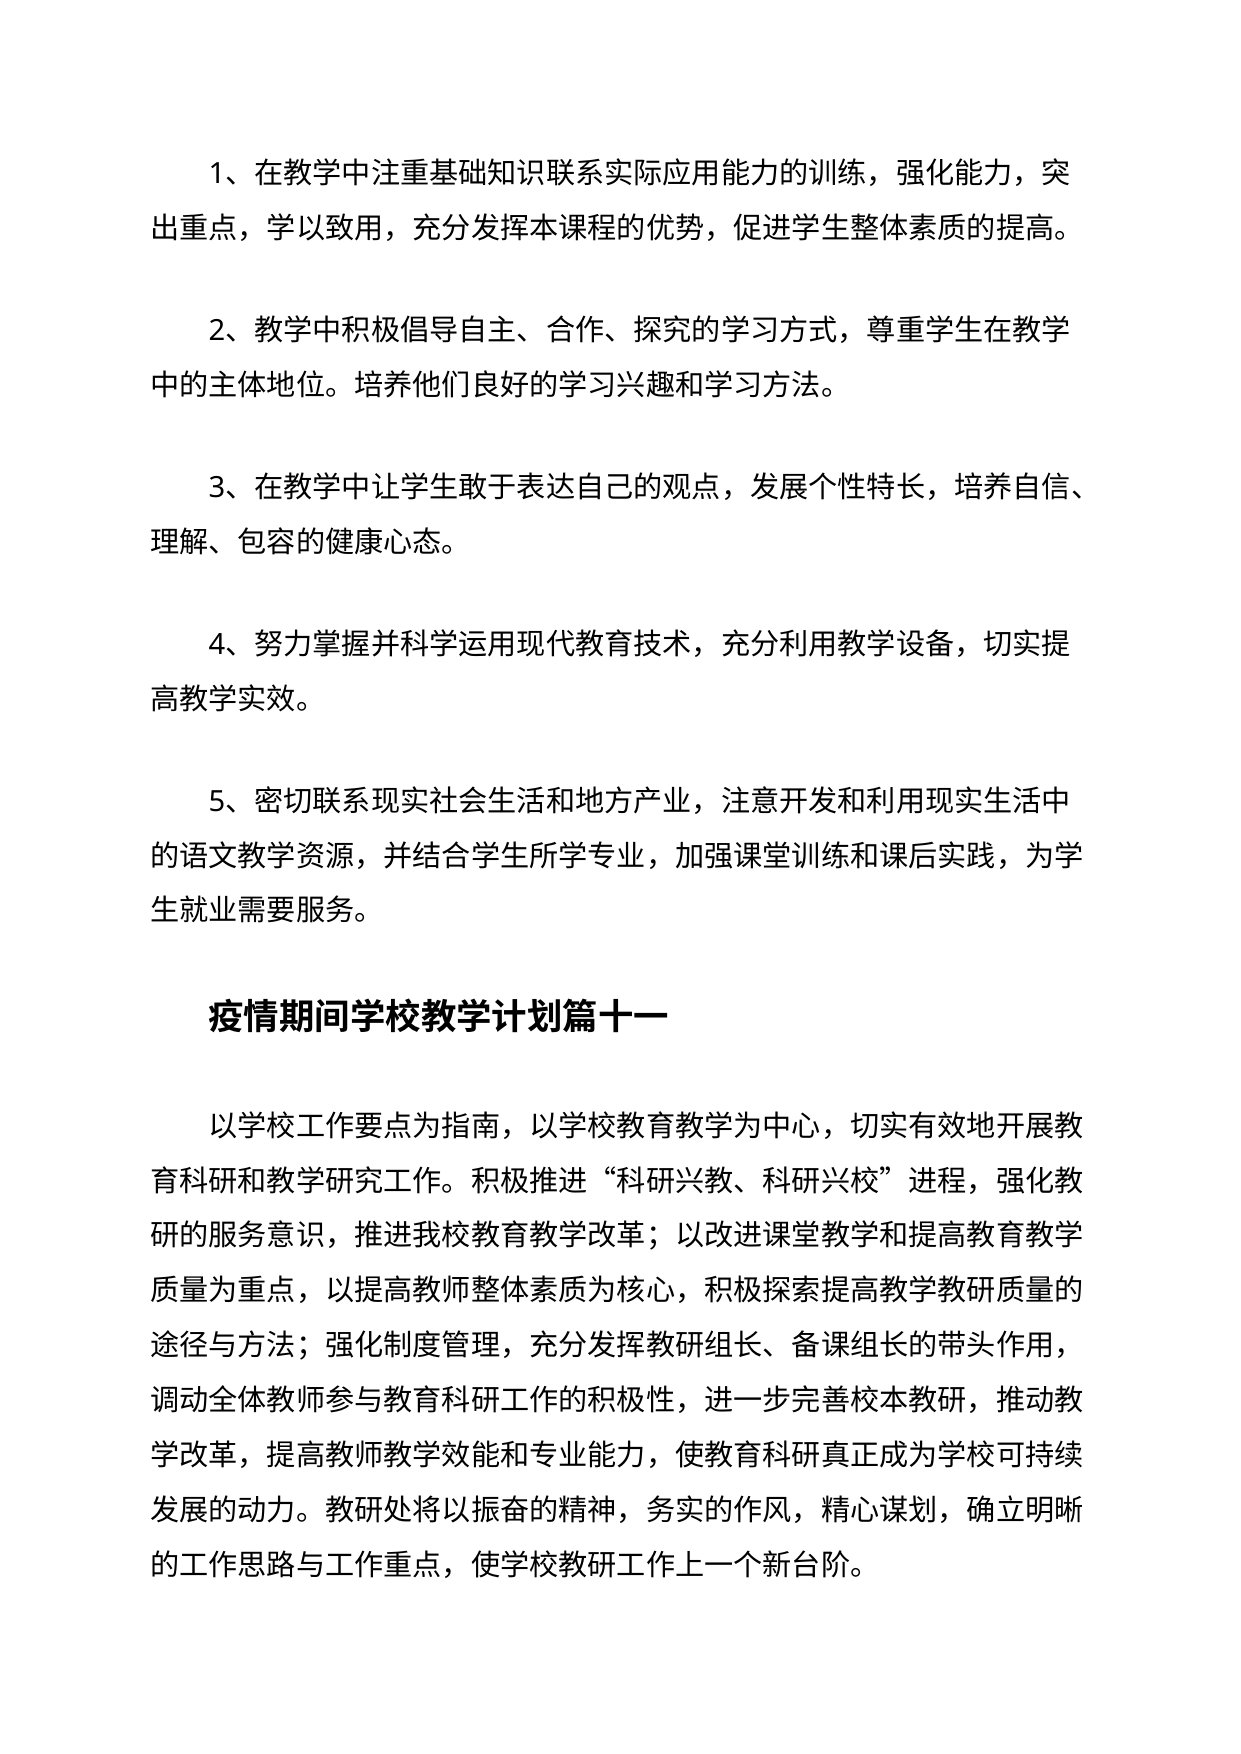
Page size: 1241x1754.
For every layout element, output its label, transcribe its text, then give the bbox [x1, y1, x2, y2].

text 5、密切联系现实社会生活和地方产业，注意开发和利用现实生活中的语文教学资源，并结合学生所学专业，加强课堂训练和课后实践，为学生就业需要服务。 [150, 777, 1090, 929]
text 4、努力掌握并科学运用现代教育技术，充分利用教学设备，切实提高教学实效。 [150, 620, 1090, 718]
text 2、教学中积极倡导自主、合作、探究的学习方式，尊重学生在教学中的主体地位。培养他们良好的学习兴趣和学习方法。 [150, 307, 1090, 404]
text 以学校工作要点为指南，以学校教育教学为中心，切实有效地开展教育科研和教学研究工作。积极推进“科研兴教、科研兴校”进程，强化教研的服务意识，推进我校教育教学改革；以改进课堂教学和提高教育教学质量为重点，以提高教师整体素质为核心，积极探索提高教学教研质量的途径与方法；强化制度管理，充分发挥教研组长、备课组长的带头作用，调动全体教师参与教育科研工作的积极性，进一步完善校本教研，推动教学改革，提高教师教学效能和专业能力，使教育科研真正成为学校可持续发展的动力。教研处将以振奋的精神，务实的作风，精心谋划，确立明晰的工作思路与工作重点，使学校教研工作上一个新台阶。 [150, 1102, 1090, 1584]
text 3、在教学中让学生敢于表达自己的观点，发展个性特长，培养自信、理解、包容的健康心态。 [150, 463, 1090, 561]
text 疫情期间学校教学计划篇十一 [150, 989, 1090, 1040]
text 1、在教学中注重基础知识联系实际应用能力的训练，强化能力，突出重点，学以致用，充分发挥本课程的优势，促进学生整体素质的提高。 [150, 150, 1090, 247]
